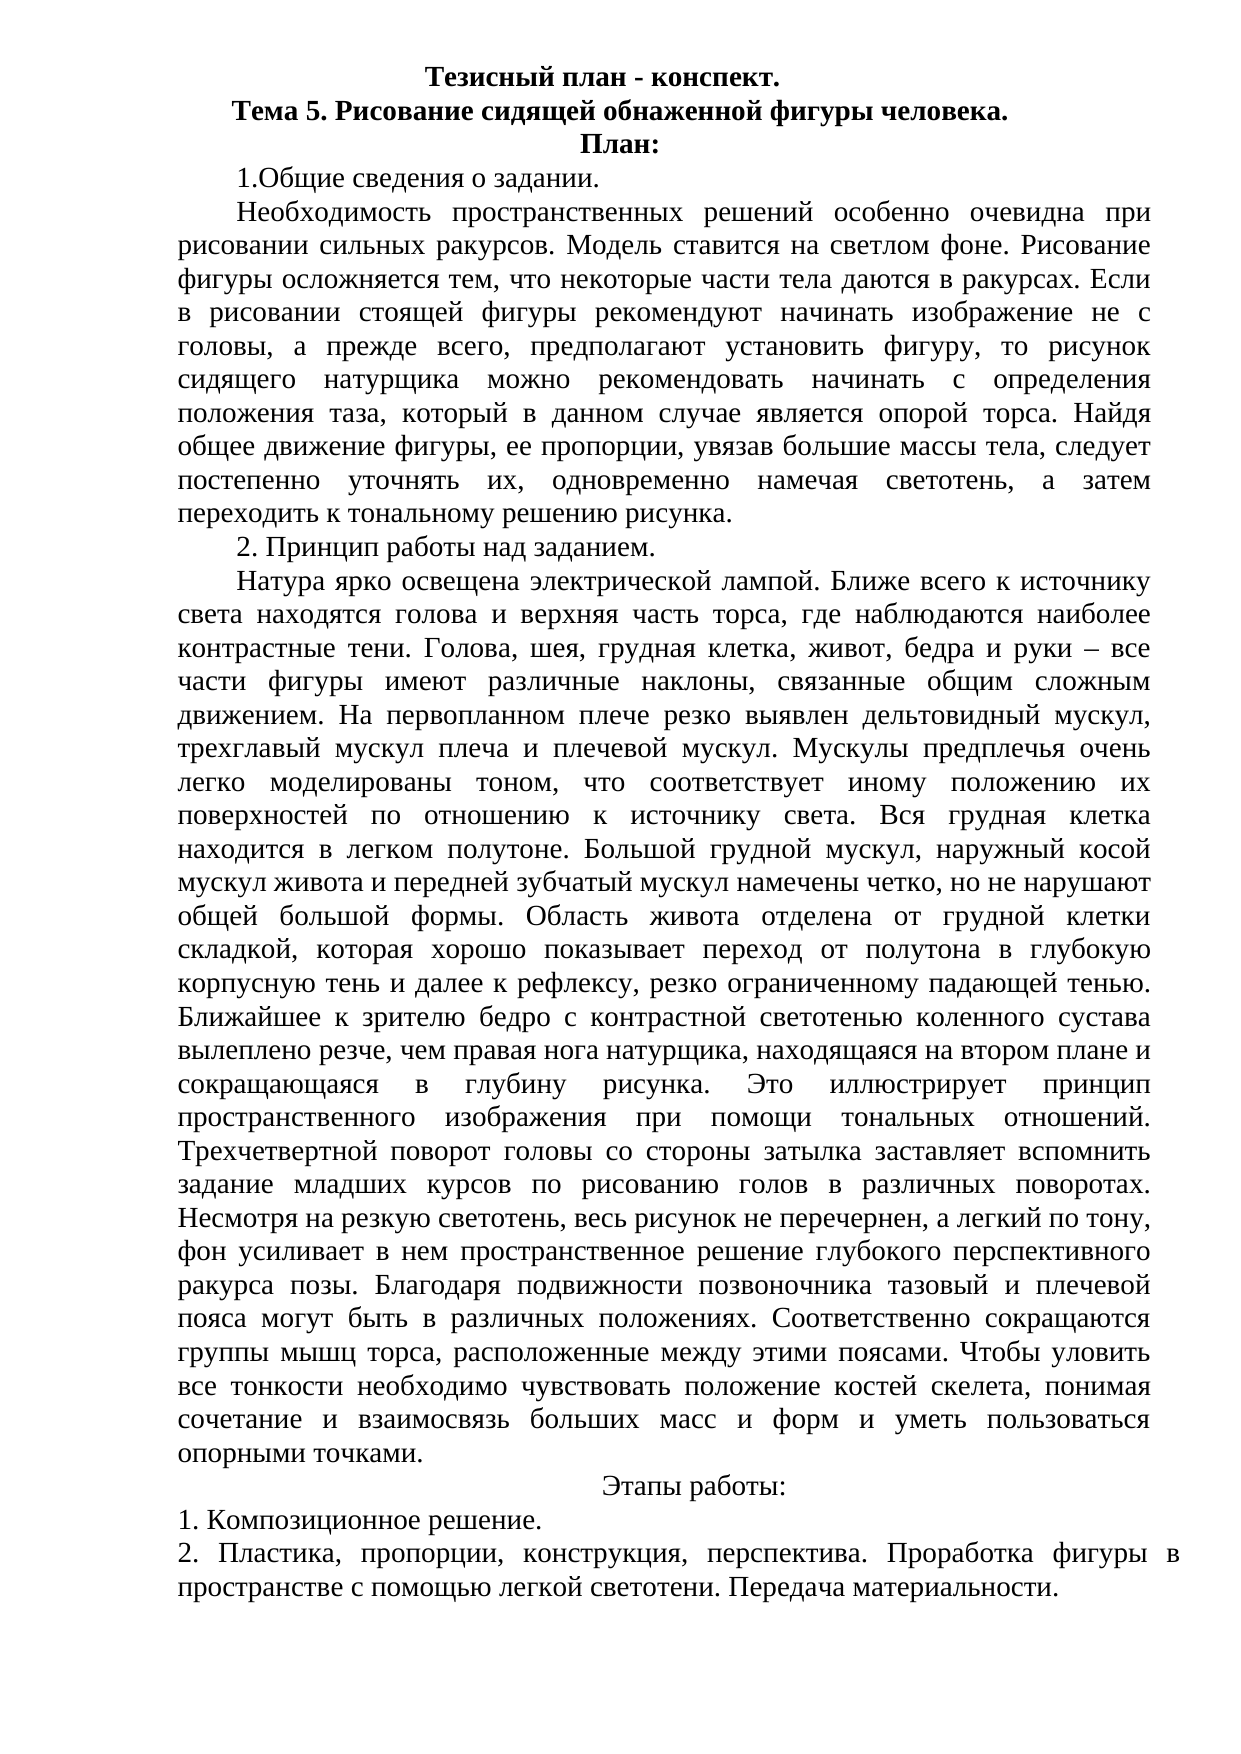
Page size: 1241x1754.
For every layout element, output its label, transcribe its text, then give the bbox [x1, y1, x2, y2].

text Тезисный план - конспект. [88, 59, 1116, 93]
text Этапы работы: [177, 1468, 1152, 1502]
text Необходимость пространственных решений особенно очевидна при рисовании сильных ракурсов. Модель ставится на светлом фоне. Рисование фигуры осложняется тем, что некоторые части тела даются в ракурсах. Если в рисовании стоящей фигуры рекомендуют начинать изображение не с головы, а прежде всего, предполагают установить фигуру, то рисунок сидящего натурщика можно рекомендовать начинать с определения положения таза, который в данном случае является опорой торса. Найдя общее движение фигуры, ее пропорции, увязав большие массы тела, следует постепенно уточнять их, одновременно намечая светотень, а затем переходить к тональному решению рисунка. [177, 194, 1152, 529]
text Натура ярко освещена электрической лампой. Ближе всего к источнику света находятся голова и верхняя часть торса, где наблюдаются наиболее контрастные тени. Голова, шея, грудная клетка, живот, бедра и руки – все части фигуры имеют различные наклоны, связанные общим сложным движением. На первопланном плече резко выявлен дельтовидный мускул, трехглавый мускул плеча и плечевой мускул. Мускулы предплечья очень легко моделированы тоном, что соответствует иному положению их поверхностей по отношению к источнику света. Вся грудная клетка находится в легком полутоне. Большой грудной мускул, наружный косой мускул живота и передней зубчатый мускул намечены четко, но не нарушают общей большой формы. Область живота отделена от грудной клетки складкой, которая хорошо показывает переход от полутона в глубокую корпусную тень и далее к рефлексу, резко ограниченному падающей тенью. Ближайшее к зрителю бедро с контрастной светотенью коленного сустава вылеплено резче, чем правая нога натурщика, находящаяся на втором плане и сокращающаяся в глубину рисунка. Это иллюстрирует принцип пространственного изображения при помощи тональных отношений. Трехчетвертной поворот головы со стороны затылка заставляет вспомнить задание младших курсов по рисованию голов в различных поворотах. Несмотря на резкую светотень, весь рисунок не перечернен, а легкий по тону, фон усиливает в нем пространственное решение глубокого перспективного ракурса позы. Благодаря подвижности позвоночника тазовый и плечевой пояса могут быть в различных положениях. Соответственно сокращаются группы мышц торса, расположенные между этими поясами. Чтобы уловить все тонкости необходимо чувствовать положение костей скелета, понимая сочетание и взаимосвязь больших масс и форм и уметь пользоваться опорными точками. [177, 563, 1152, 1468]
text Тема 5. Рисование сидящей обнаженной фигуры человека. [88, 93, 1152, 126]
text План: [88, 126, 1152, 160]
list 1. Композиционное решение. [177, 1502, 1181, 1535]
list 1.Общие сведения о задании. [177, 160, 1116, 193]
text 2. Принцип работы над заданием. [177, 529, 1152, 563]
list 2. Пластика, пропорции, конструкция, перспектива. Проработка фигуры в пространстве с помощью легкой светотени. Передача материальности. [177, 1535, 1181, 1602]
